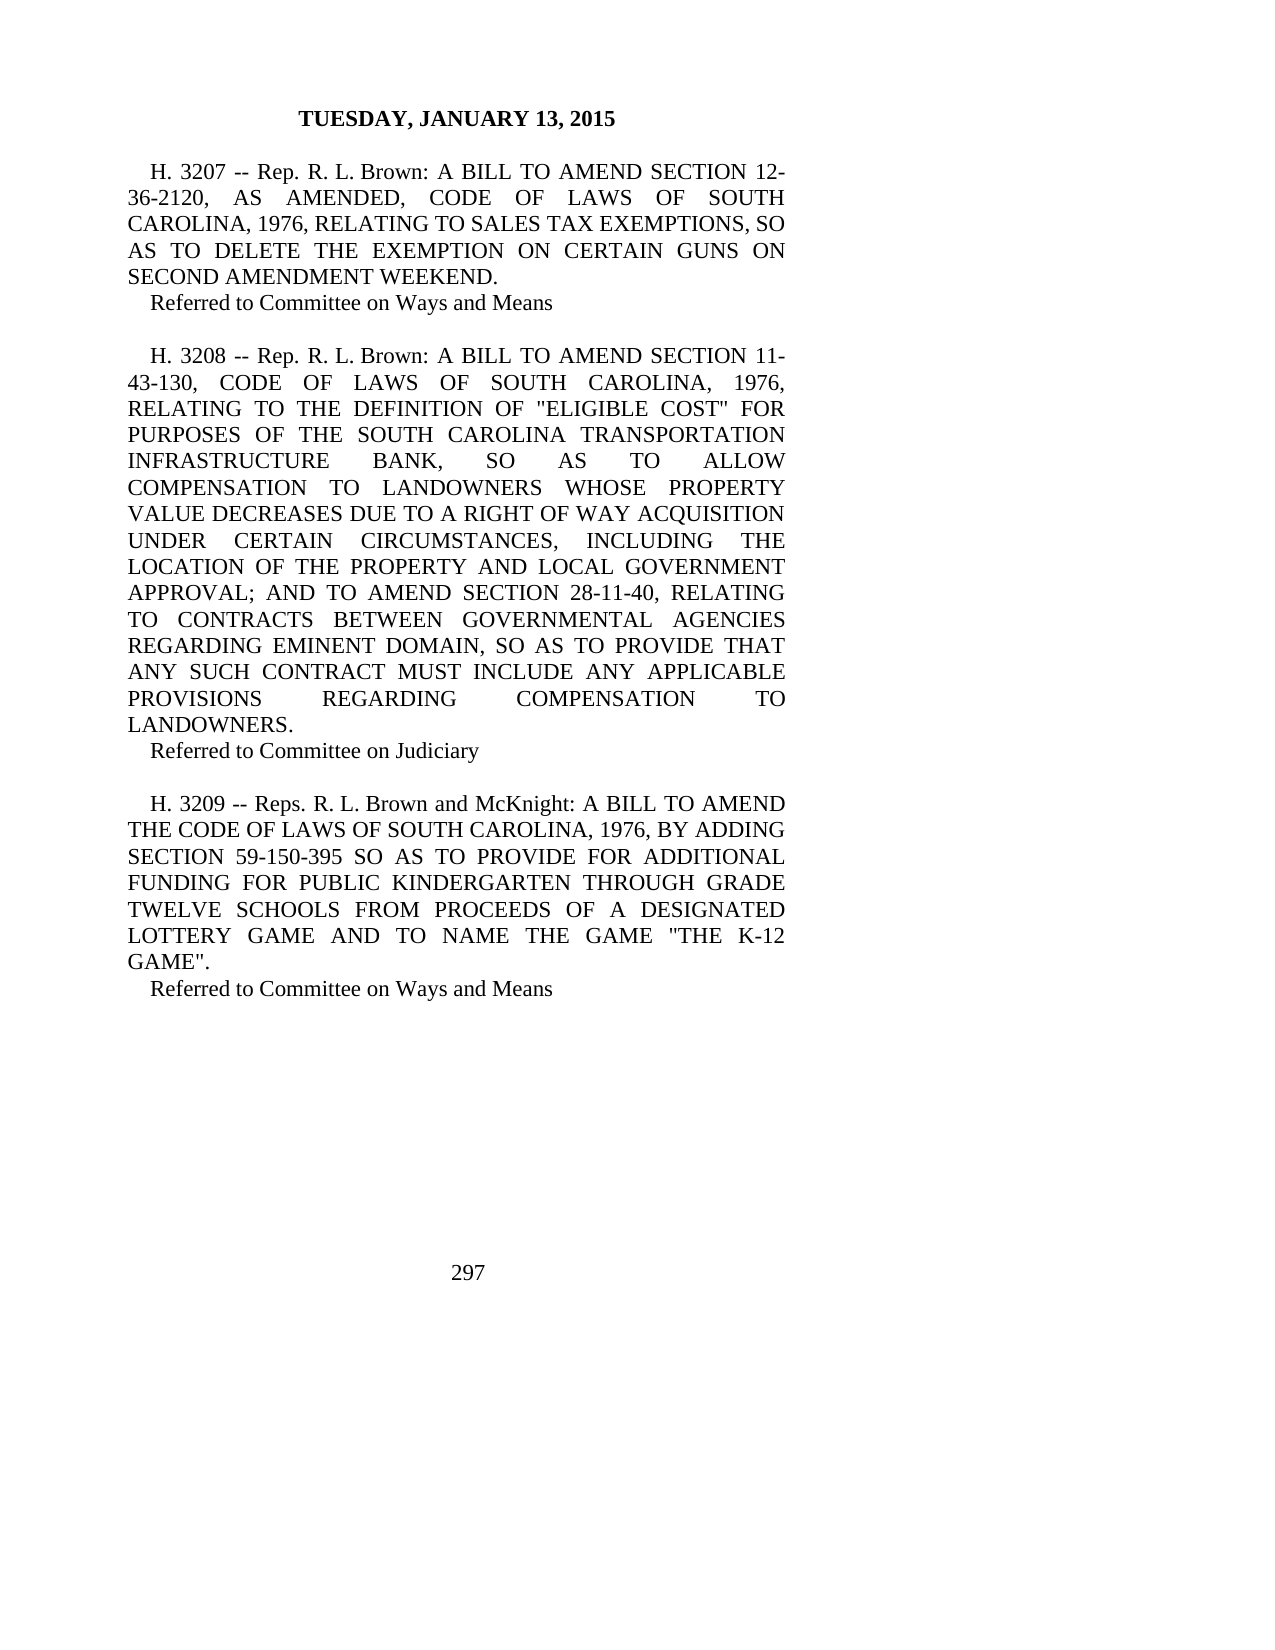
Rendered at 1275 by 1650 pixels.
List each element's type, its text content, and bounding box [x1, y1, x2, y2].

text H. 3207 -- Rep. R. L. Brown: A BILL TO AMEND SECTION 12-36-2120, AS AMENDED, CODE OF LAWS OF SOUTH CAROLINA, 1976, RELATING TO SALES TAX EXEMPTIONS, SO AS TO DELETE THE EXEMPTION ON CERTAIN GUNS ON SECOND AMENDMENT WEEKEND. [127, 158, 786, 289]
text Referred to Committee on Ways and Means [127, 975, 786, 1001]
text Referred to Committee on Judiciary [127, 737, 786, 764]
text H. 3208 -- Rep. R. L. Brown: A BILL TO AMEND SECTION 11-43-130, CODE OF LAWS OF SOUTH CAROLINA, 1976, RELATING TO THE DEFINITION OF "ELIGIBLE COST" FOR PURPOSES OF THE SOUTH CAROLINA TRANSPORTATION INFRASTRUCTURE BANK, SO AS TO ALLOW COMPENSATION TO LANDOWNERS WHOSE PROPERTY VALUE DECREASES DUE TO A RIGHT OF WAY ACQUISITION UNDER CERTAIN CIRCUMSTANCES, INCLUDING THE LOCATION OF THE PROPERTY AND LOCAL GOVERNMENT APPROVAL; AND TO AMEND SECTION 28-11-40, RELATING TO CONTRACTS BETWEEN GOVERNMENTAL AGENCIES REGARDING EMINENT DOMAIN, SO AS TO PROVIDE THAT ANY SUCH CONTRACT MUST INCLUDE ANY APPLICABLE PROVISIONS REGARDING COMPENSATION TO LANDOWNERS. [127, 342, 786, 737]
text H. 3209 -- Reps. R. L. Brown and McKnight: A BILL TO AMEND THE CODE OF LAWS OF SOUTH CAROLINA, 1976, BY ADDING SECTION 59-150-395 SO AS TO PROVIDE FOR ADDITIONAL FUNDING FOR PUBLIC KINDERGARTEN THROUGH GRADE TWELVE SCHOOLS FROM PROCEEDS OF A DESIGNATED LOTTERY GAME AND TO NAME THE GAME "THE K-12 GAME". [127, 790, 786, 975]
text Referred to Committee on Ways and Means [127, 289, 786, 316]
